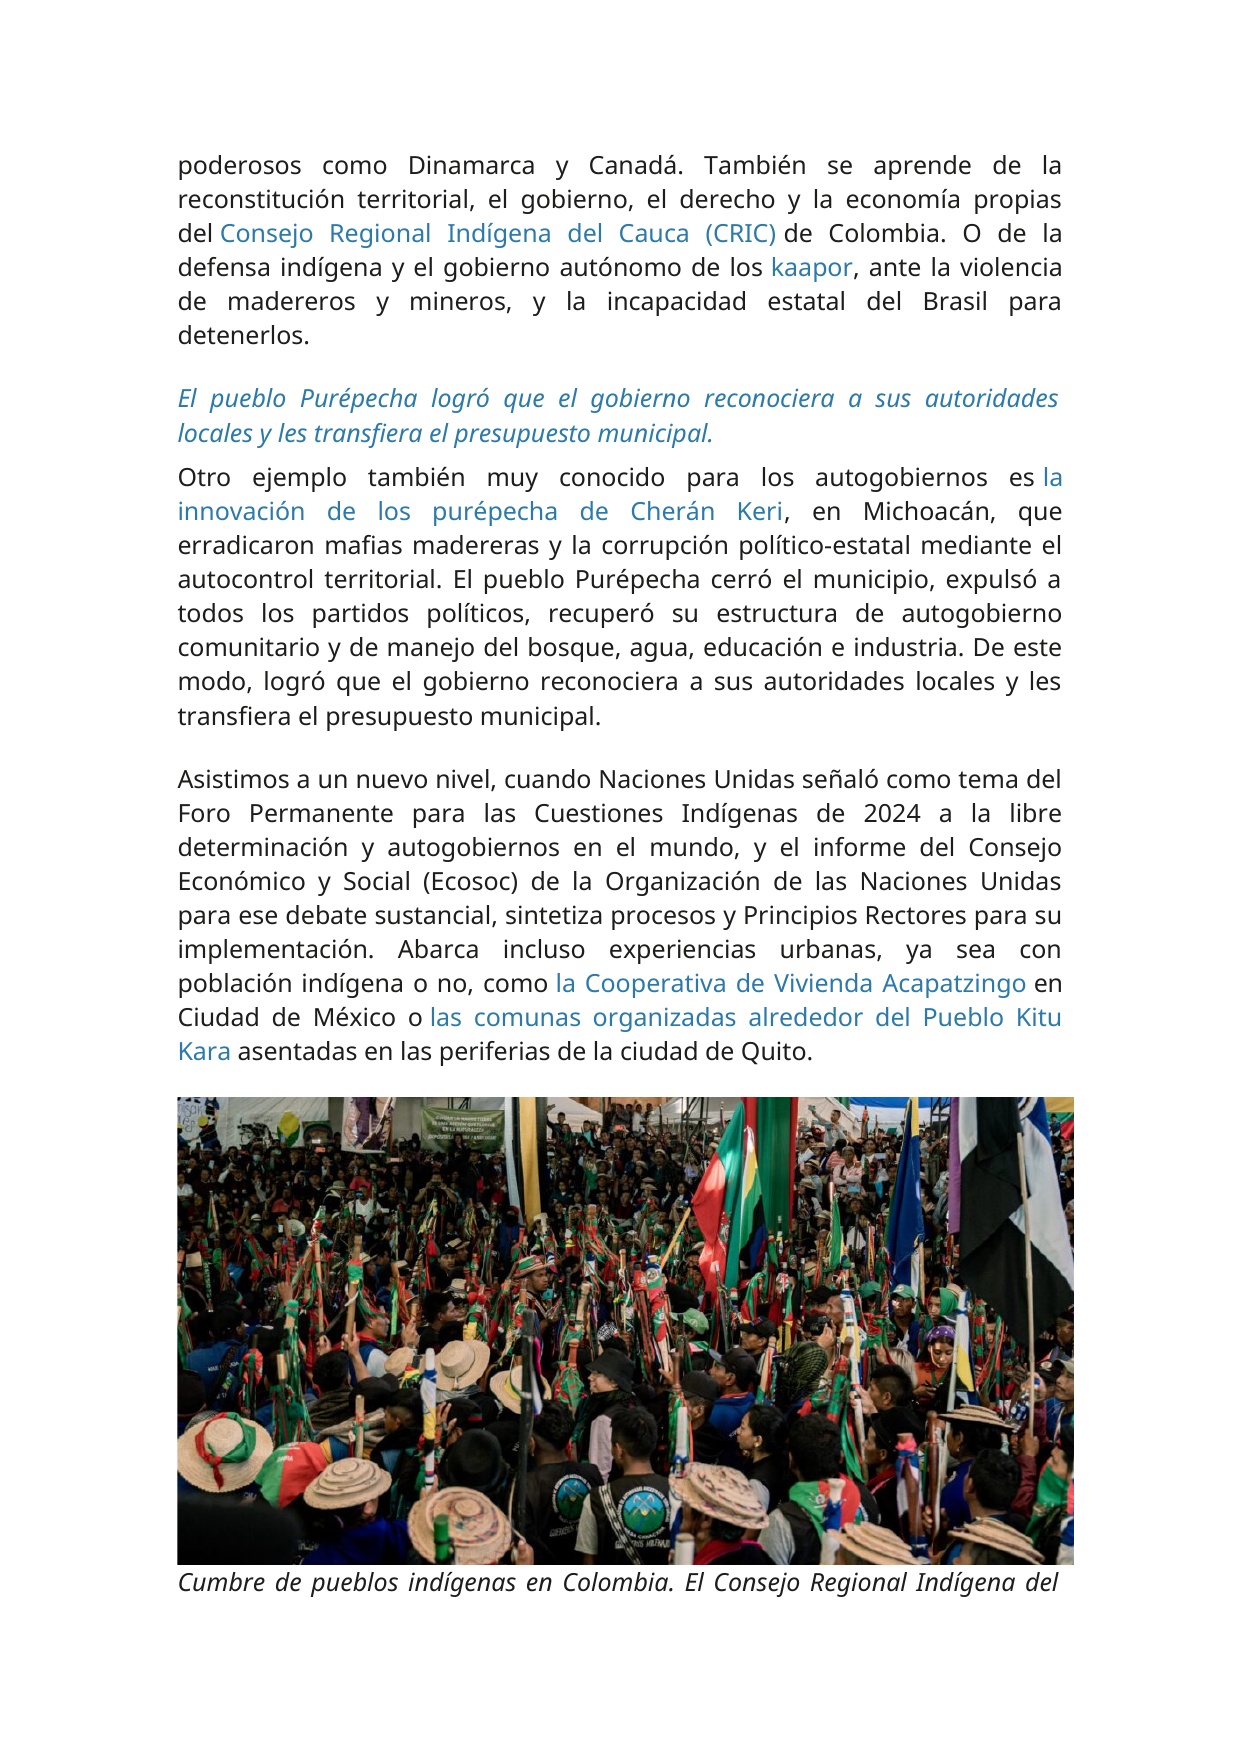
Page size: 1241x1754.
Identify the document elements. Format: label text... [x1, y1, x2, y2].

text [177, 148, 1063, 352]
text El pueblo Purépecha logró que el gobierno reconociera a sus autoridades locales y les transfiera el presupuesto municipal. [177, 381, 1063, 449]
picture [177, 1097, 1074, 1565]
text Asistimos a un nuevo nivel, cuando Naciones Unidas señaló como tema del Foro Permanente para las Cuestiones Indígenas de 2024 a la libre determinación y autogobiernos en el mundo, y el informe del Consejo Económico y Social (Ecosoc) de la Organización de las Naciones Unidas para ese debate sustancial, sintetiza procesos y Principios Rectores para su implementación. Abarca incluso experiencias urbanas, ya sea con población indígena o no, como la Cooperativa de Vivienda Acapatzingo en Ciudad de México o las comunas organizadas alrededor del Pueblo Kitu Kara asentadas en las periferias de la ciudad de Quito. [177, 761, 1063, 1068]
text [177, 1565, 1063, 1599]
text Otro ejemplo también muy conocido para los autogobiernos es la innovación de los purépecha de Cherán Keri, en Michoacán, que erradicaron mafias madereras y la corrupción político-estatal mediante el autocontrol territorial. El pueblo Purépecha cerró el municipio, expulsó a todos los partidos políticos, recuperó su estructura de autogobierno comunitario y de manejo del bosque, agua, educación e industria. De este modo, logró que el gobierno reconociera a sus autoridades locales y les transfiera el presupuesto municipal. [177, 460, 1063, 732]
